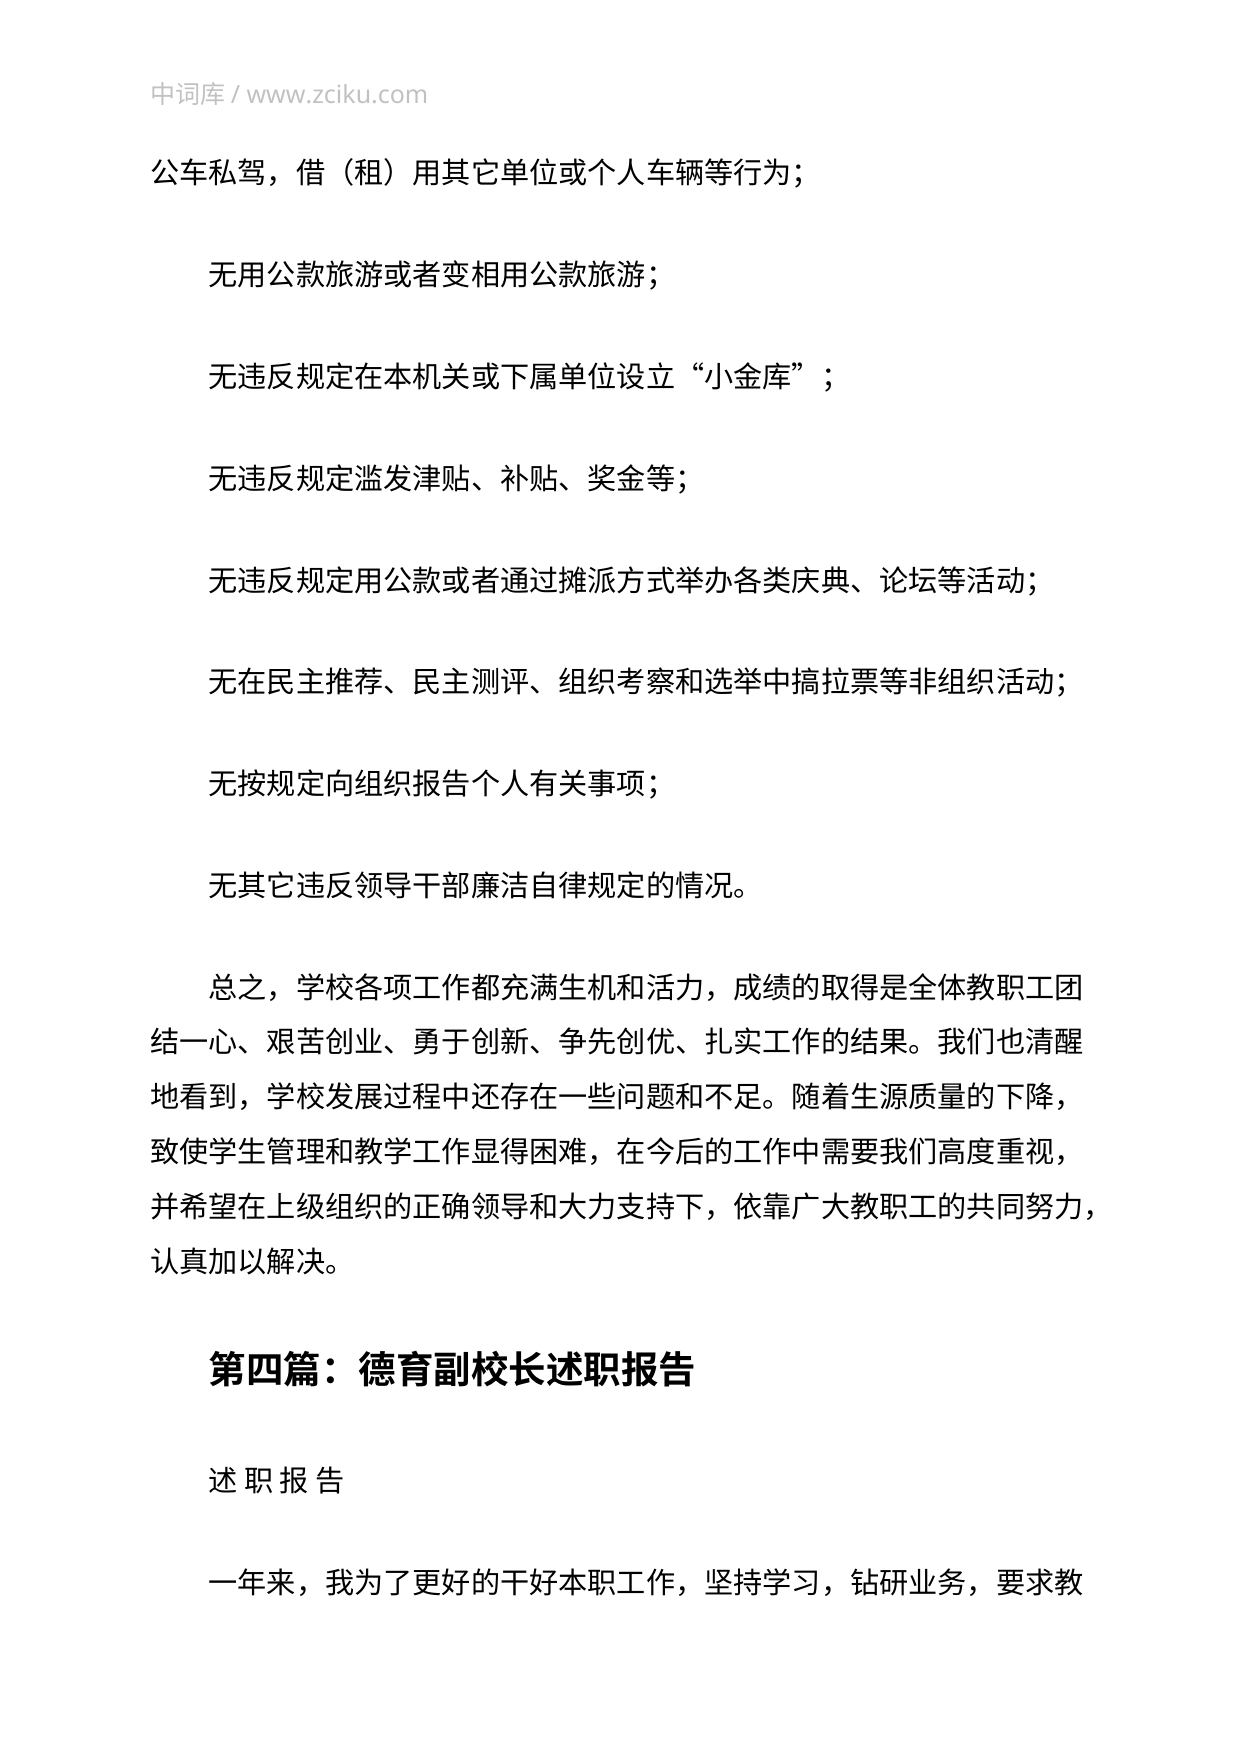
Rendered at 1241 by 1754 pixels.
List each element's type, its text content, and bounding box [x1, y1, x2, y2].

text 第四篇：德育副校长述职报告 [150, 1340, 1090, 1395]
text 无按规定向组织报告个人有关事项； [150, 761, 1090, 803]
text 无用公款旅游或者变相用公款旅游； [150, 252, 1090, 294]
text 无其它违反领导干部廉洁自律规定的情况。 [150, 862, 1090, 905]
text 无违反规定滥发津贴、补贴、奖金等； [150, 455, 1090, 498]
text 总之，学校各项工作都充满生机和活力，成绩的取得是全体教职工团结一心、艰苦创业、勇于创新、争先创优、扎实工作的结果。我们也清醒地看到，学校发展过程中还存在一些问题和不足。随着生源质量的下降，致使学生管理和教学工作显得困难，在今后的工作中需要我们高度重视，并希望在上级组织的正确领导和大力支持下，依靠广大教职工的共同努力，认真加以解决。 [150, 964, 1090, 1281]
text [150, 150, 1090, 192]
text 无在民主推荐、民主测评、组织考察和选举中搞拉票等非组织活动； [150, 659, 1090, 701]
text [150, 1559, 1090, 1602]
text 无违反规定在本机关或下属单位设立“小金库”； [150, 353, 1090, 396]
text 无违反规定用公款或者通过摊派方式举办各类庆典、论坛等活动； [150, 557, 1090, 599]
text 述 职 报 告 [150, 1458, 1090, 1500]
